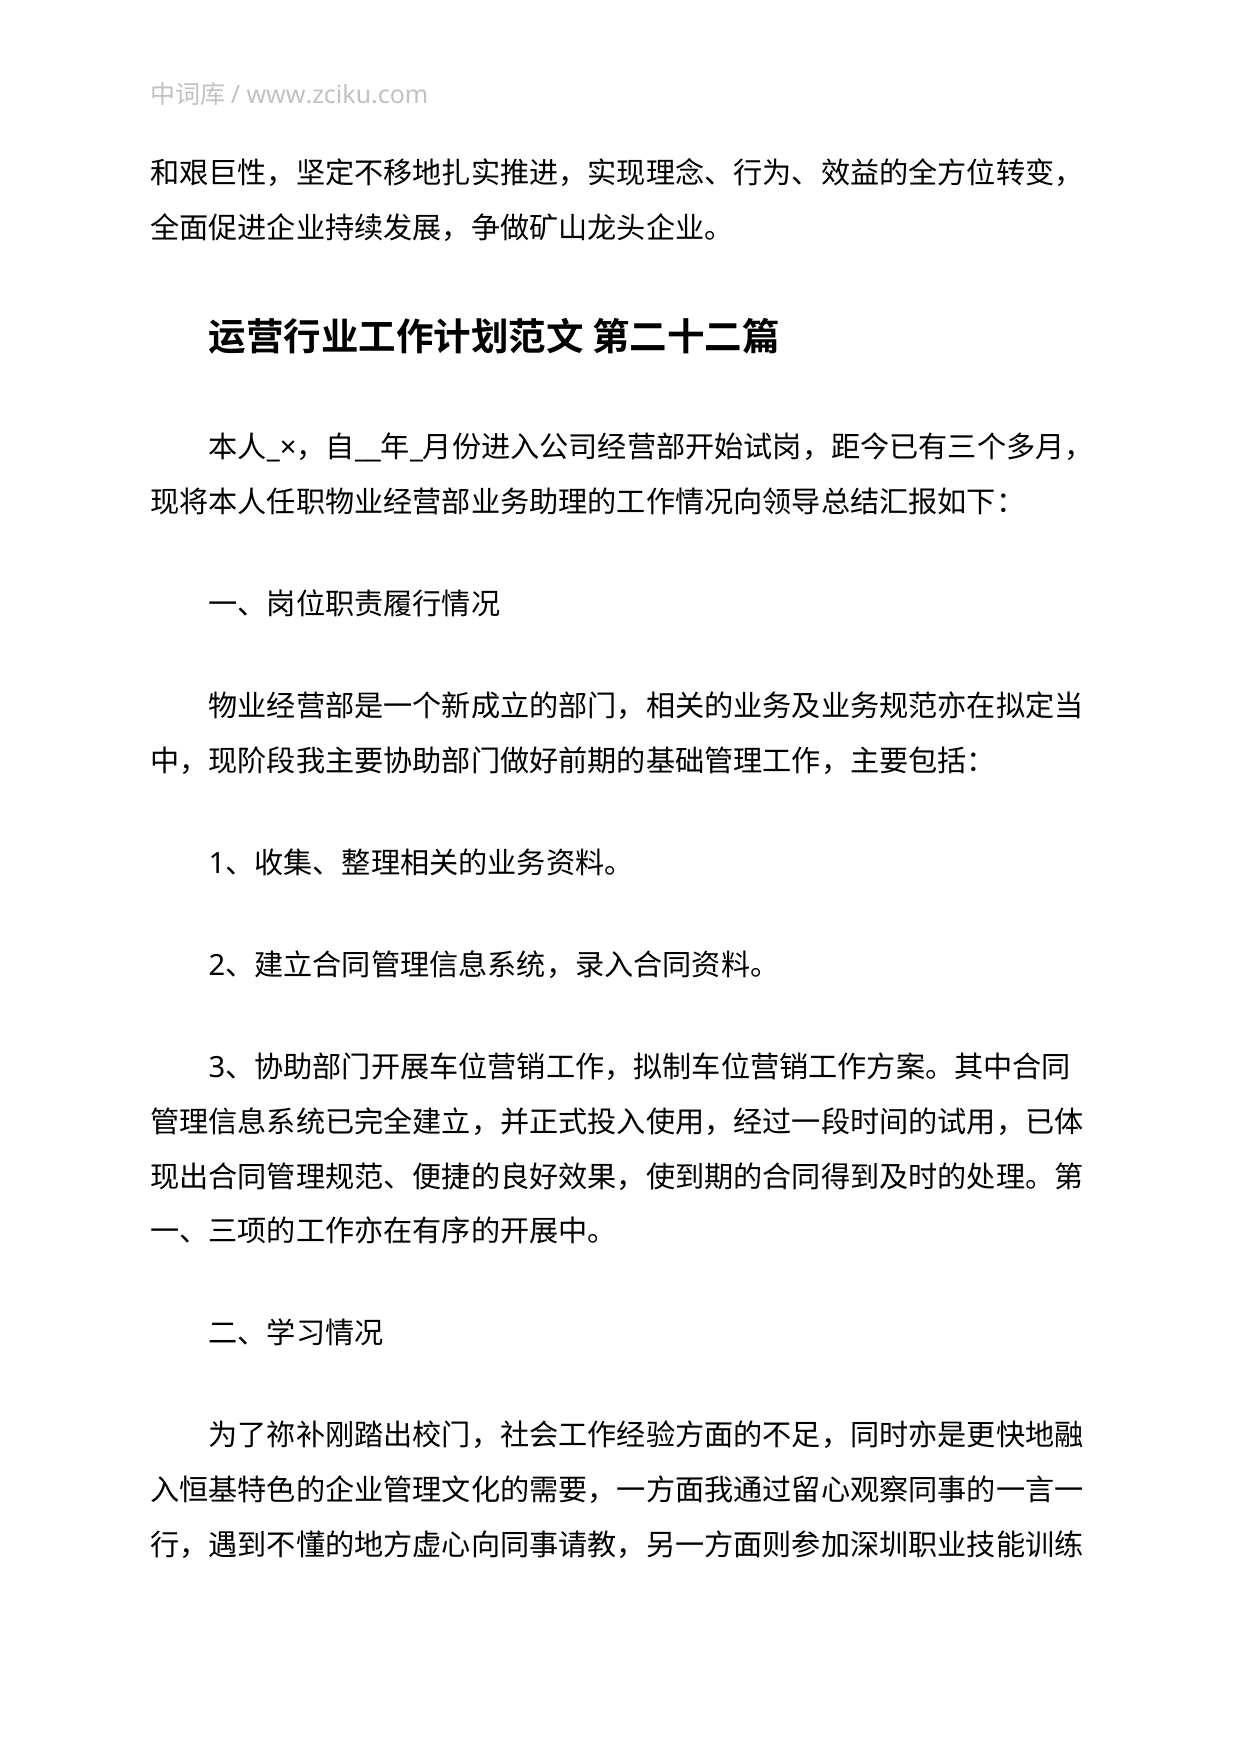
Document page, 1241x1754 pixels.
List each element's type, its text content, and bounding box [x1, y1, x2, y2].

text 2、建立合同管理信息系统，录入合同资料。 [150, 941, 1090, 984]
text 物业经营部是一个新成立的部门，相关的业务及业务规范亦在拟定当中，现阶段我主要协助部门做好前期的基础管理工作，主要包括： [150, 683, 1090, 780]
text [150, 150, 1090, 247]
text 二、学习情况 [150, 1310, 1090, 1352]
text 1、收集、整理相关的业务资料。 [150, 839, 1090, 882]
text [150, 1412, 1090, 1564]
text 3、协助部门开展车位营销工作，拟制车位营销工作方案。其中合同管理信息系统已完全建立，并正式投入使用，经过一段时间的试用，已体现出合同管理规范、便捷的良好效果，使到期的合同得到及时的处理。第一、三项的工作亦在有序的开展中。 [150, 1043, 1090, 1250]
text 一、岗位职责履行情况 [150, 581, 1090, 623]
text 本人_×，自__年_月份进入公司经营部开始试岗，距今已有三个多月，现将本人任职物业经营部业务助理的工作情况向领导总结汇报如下： [150, 424, 1090, 521]
text 运营行业工作计划范文 第二十二篇 [150, 307, 1090, 361]
